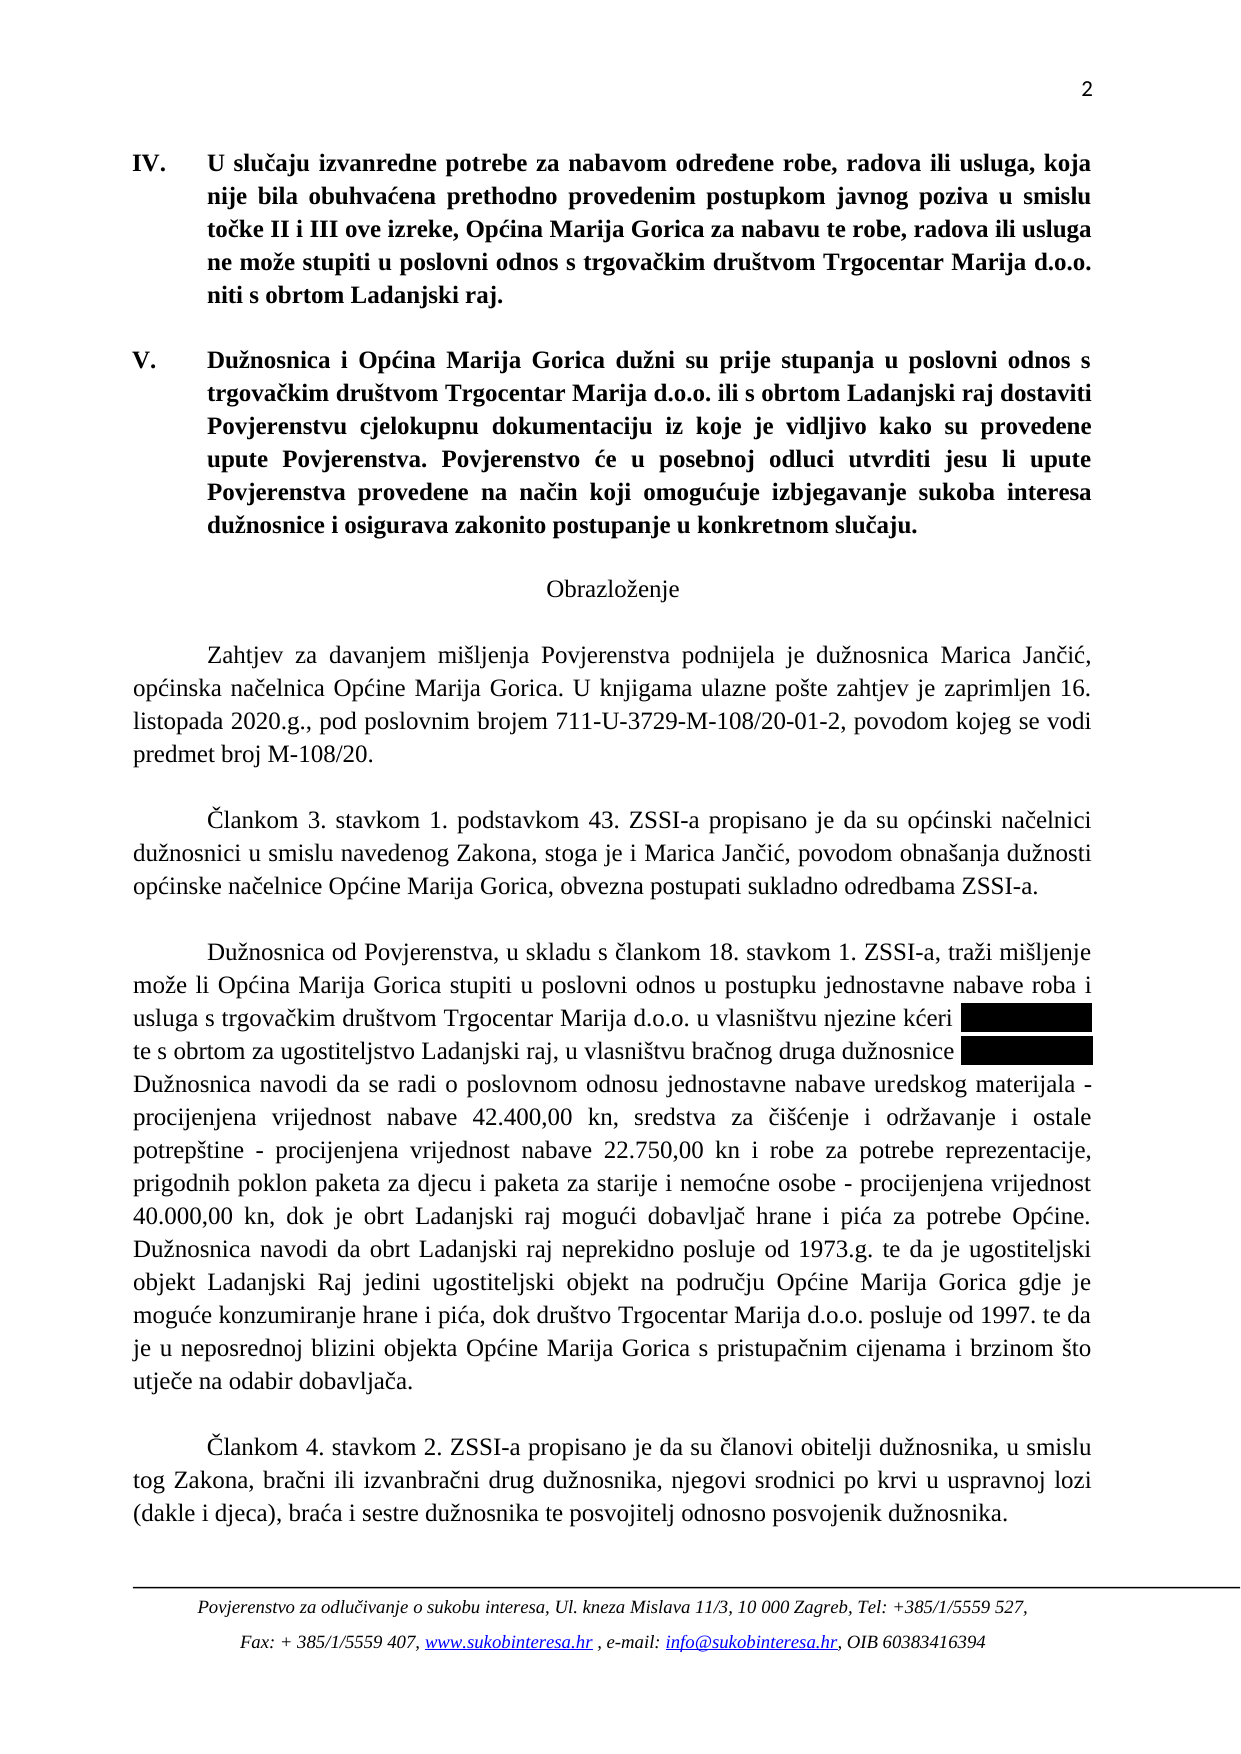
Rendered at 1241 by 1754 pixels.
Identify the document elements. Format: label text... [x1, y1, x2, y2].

list Dužnosnica i Općina Marija Gorica dužni su prije stupanja u poslovni odnos s trgovačkim društvom Trgocentar Marija d.o.o. ili s obrtom Ladanjski raj dostaviti Povjerenstvu cjelokupnu dokumentaciju iz koje je vidljivo kako su provedene upute Povjerenstva. Povjerenstvo će u posebnoj odluci utvrditi jesu li upute Povjerenstva provedene na način koji omogućuje izbjegavanje sukoba interesa dužnosnice i osigurava zakonito postupanje u konkretnom slučaju. [132, 345, 1092, 539]
text Dužnosnica od Povjerenstva, u skladu s člankom 18. stavkom 1. ZSSI-a, traži mišljenje može li Općina Marija Gorica stupiti u poslovni odnos u postupku jednostavne nabave roba i usluga s trgovačkim društvom Trgocentar Marija d.o.o. u vlasništvu njezine kćeri ……………. te s obrtom za ugostiteljstvo Ladanjski raj, u vlasništvu bračnog druga dužnosnice ……………. Dužnosnica navodi da se radi o poslovnom odnosu jednostavne nabave uredskog materijala - procijenjena vrijednost nabave 42.400,00 kn, sredstva za čišćenje i održavanje i ostale potrepštine - procijenjena vrijednost nabave 22.750,00 kn i robe za potrebe reprezentacije, prigodnih poklon paketa za djecu i paketa za starije i nemoćne osobe - procijenjena vrijednost 40.000,00 kn, dok je obrt Ladanjski raj mogući dobavljač hrane i pića za potrebe Općine. Dužnosnica navodi da obrt Ladanjski raj neprekidno posluje od 1973.g. te da je ugostiteljski objekt Ladanjski Raj jedini ugostiteljski objekt na području Općine Marija Gorica gdje je moguće konzumiranje hrane i pića, dok društvo Trgocentar Marija d.o.o. posluje od 1997. te da je u neposrednoj blizini objekta Općine Marija Gorica s pristupačnim cijenama i brzinom što utječe na odabir dobavljača. [133, 937, 1092, 1395]
text Člankom 4. stavkom 2. ZSSI-a propisano je da su članovi obitelji dužnosnika, u smislu tog Zakona, bračni ili izvanbračni drug dužnosnika, njegovi srodnici po krvi u uspravnoj lozi (dakle i djeca), braća i sestre dužnosnika te posvojitelj odnosno posvojenik dužnosnika. [133, 1432, 1092, 1527]
text Obrazloženje [133, 574, 1092, 602]
text Zahtjev za davanjem mišljenja Povjerenstva podnijela je dužnosnica Marica Jančić, općinska načelnica Općine Marija Gorica. U knjigama ulazne pošte zahtjev je zaprimljen 16. listopada 2020.g., pod poslovnim brojem 711-U-3729-M-108/20-01-2, povodom kojeg se vodi predmet broj M-108/20. [133, 640, 1092, 767]
list U slučaju izvanredne potrebe za nabavom određene robe, radova ili usluga, koja nije bila obuhvaćena prethodno provedenim postupkom javnog poziva u smislu točke II i III ove izreke, Općina Marija Gorica za nabavu te robe, radova ili usluga ne može stupiti u poslovni odnos s trgovačkim društvom Trgocentar Marija d.o.o. niti s obrtom Ladanjski raj. [132, 148, 1092, 308]
text Člankom 3. stavkom 1. podstavkom 43. ZSSI-a propisano je da su općinski načelnici dužnosnici u smislu navedenog Zakona, stoga je i Marica Jančić, povodom obnašanja dužnosti općinske načelnice Općine Marija Gorica, obvezna postupati sukladno odredbama ZSSI-a. [133, 805, 1092, 899]
